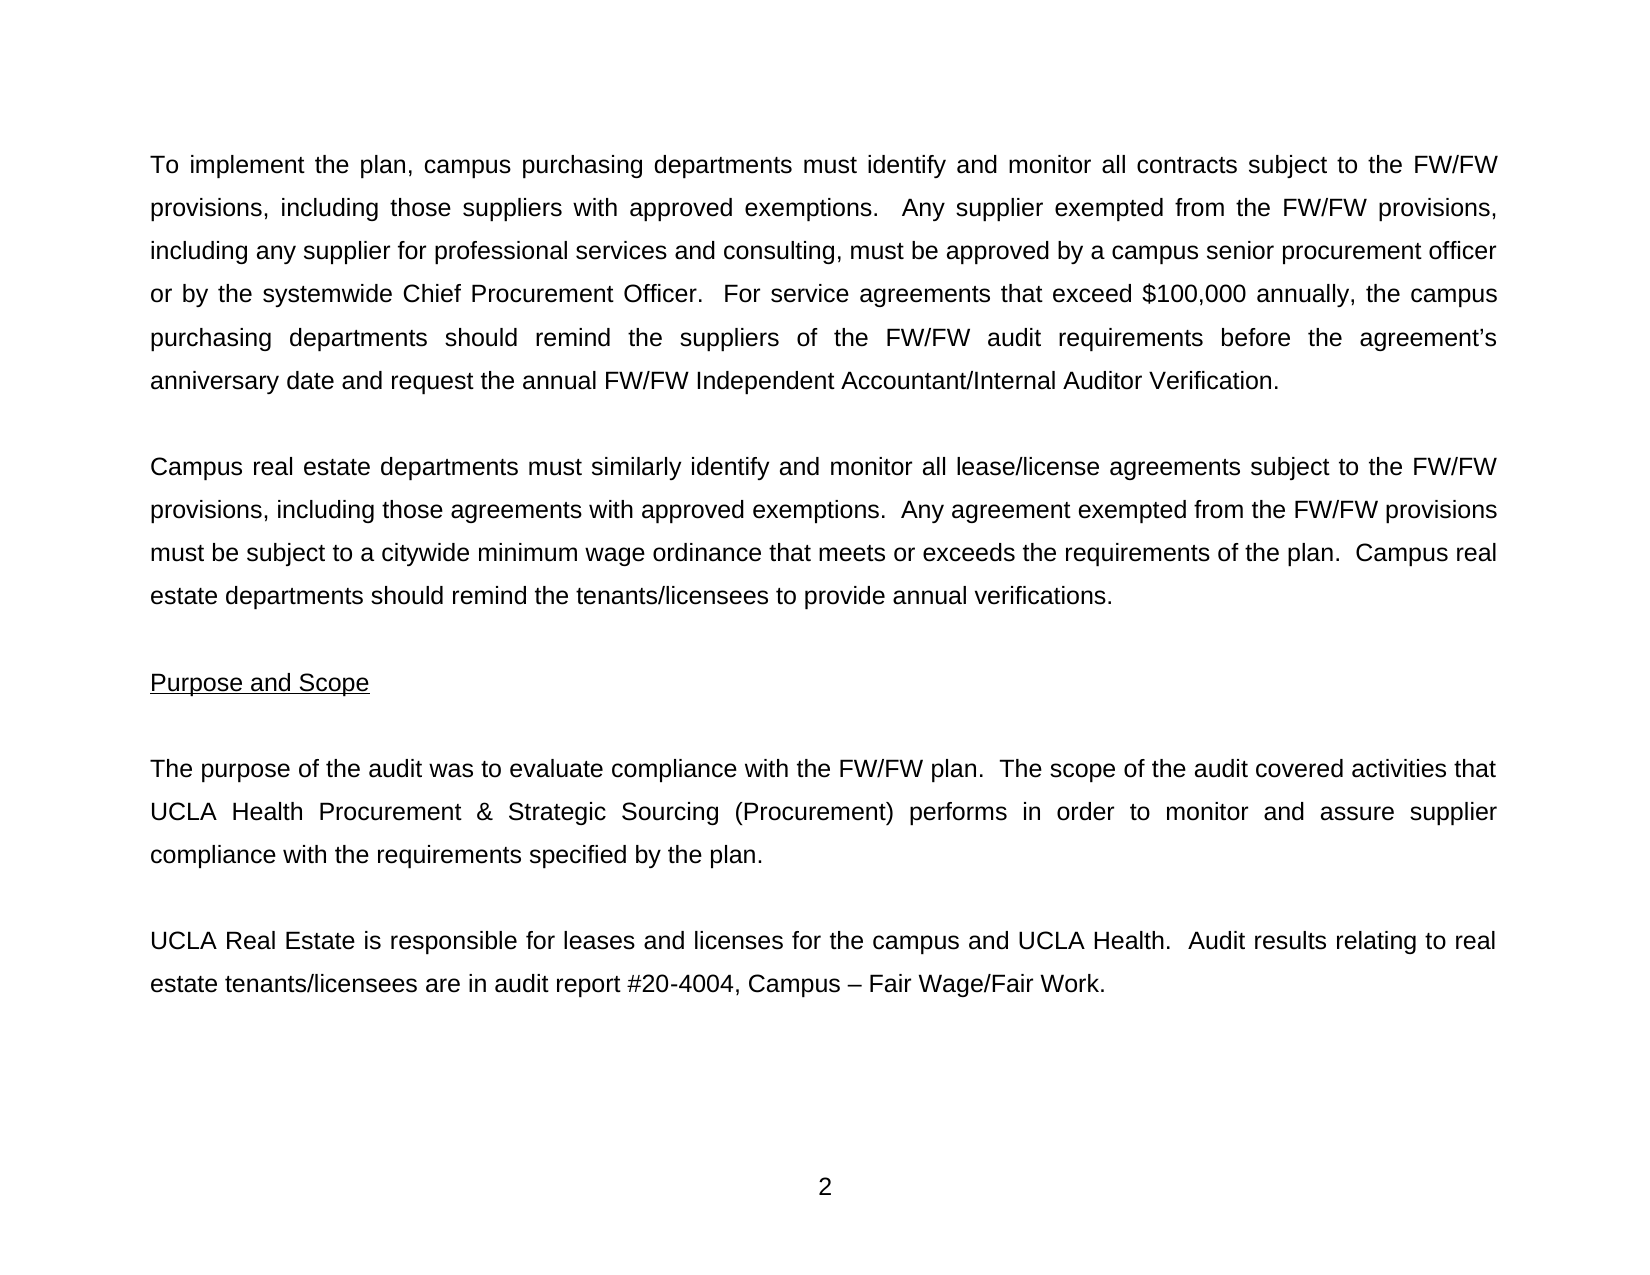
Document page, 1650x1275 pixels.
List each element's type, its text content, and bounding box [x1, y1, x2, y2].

text The purpose of the audit was to evaluate compliance with the FW/FW plan. The scope of the audit covered activities that UCLA Health Procurement & Strategic Sourcing (Procurement) performs in order to monitor and assure supplier compliance with the requirements specified by the plan. [150, 754, 1500, 869]
text To implement the plan, campus purchasing departments must identify and monitor all contracts subject to the FW/FW provisions, including those suppliers with approved exemptions. Any supplier exempted from the FW/FW provisions, including any supplier for professional services and consulting, must be approved by a campus senior procurement officer or by the systemwide Chief Procurement Officer. For service agreements that exceed $100,000 annually, the campus purchasing departments should remind the suppliers of the FW/FW audit requirements before the agreement’s anniversary date and request the annual FW/FW Independent Accountant/Internal Auditor Verification. [150, 150, 1500, 394]
text UCLA Real Estate is responsible for leases and licenses for the campus and UCLA Health. Audit results relating to real estate tenants/licensees are in audit report #20-4004, Campus – Fair Wage/Fair Work. [150, 926, 1500, 998]
text Campus real estate departments must similarly identify and monitor all lease/license agreements subject to the FW/FW provisions, including those agreements with approved exemptions. Any agreement exempted from the FW/FW provisions must be subject to a citywide minimum wage ordinance that meets or exceeds the requirements of the plan. Campus real estate departments should remind the tenants/licensees to provide annual verifications. [150, 452, 1500, 610]
text Purpose and Scope [150, 667, 1500, 696]
